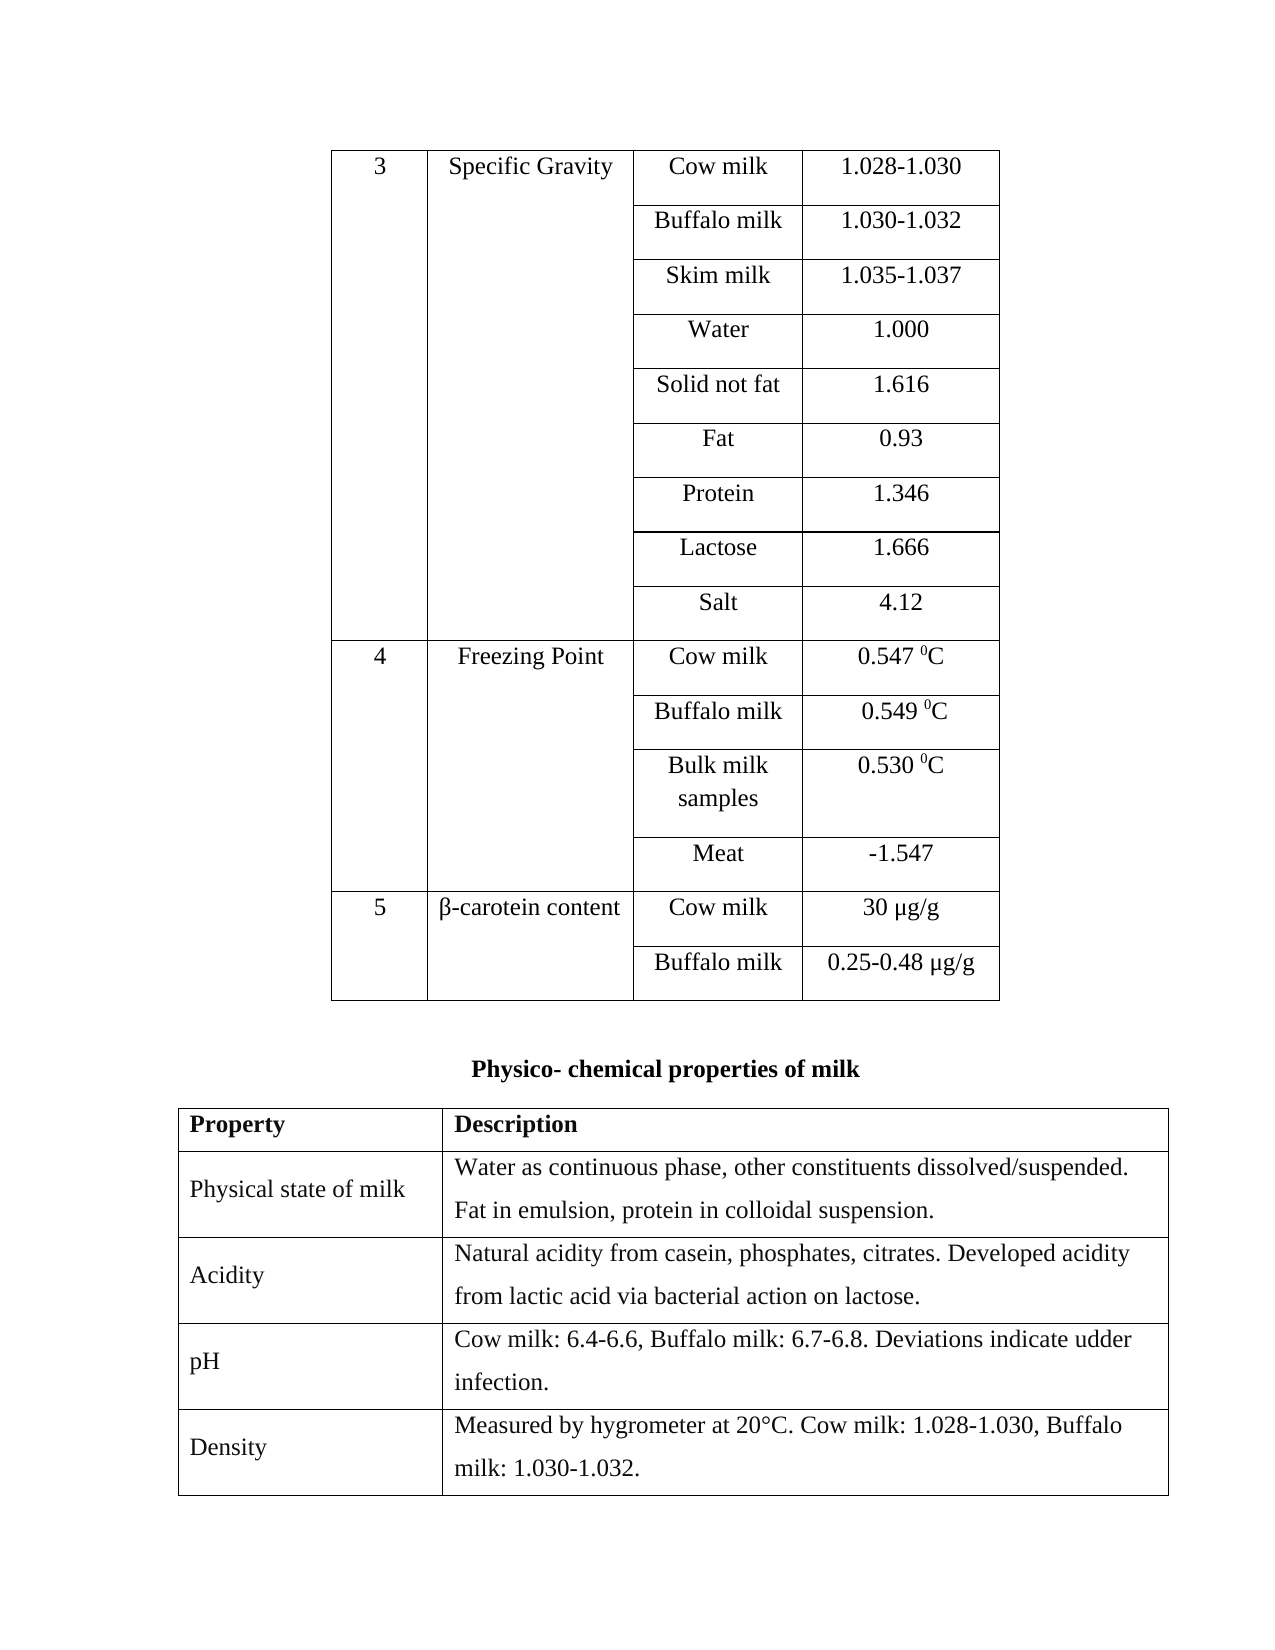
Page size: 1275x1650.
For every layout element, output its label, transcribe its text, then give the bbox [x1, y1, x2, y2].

table_cell Cow milk [634, 151, 802, 204]
table_cell Natural acidity from casein, phosphates, citrates. Developed acidity from lactic acid via bacterial action on lactose. [443, 1238, 1168, 1323]
table_cell Physical state of milk [179, 1152, 442, 1237]
table_cell Water [634, 315, 802, 368]
table_cell Cow milk [634, 892, 802, 946]
table_cell Density [179, 1410, 442, 1495]
table_cell 0.25-0.48 μg/g [803, 947, 999, 1000]
table_cell Salt [634, 587, 802, 640]
table_cell 4 [332, 641, 427, 891]
table_cell Specific Gravity [428, 151, 633, 640]
table_cell Water as continuous phase, other constituents dissolved/suspended. Fat in emulsion, protein in colloidal suspension. [443, 1152, 1168, 1237]
table_cell 0.530 0C [803, 750, 999, 837]
table_cell Lactose [634, 533, 802, 586]
table_cell 3 [332, 151, 427, 640]
table_cell β-carotein content [428, 892, 633, 1000]
table_cell Skim milk [634, 260, 802, 313]
table_cell Meat [634, 838, 802, 891]
table_cell Fat [634, 424, 802, 477]
table_cell Buffalo milk [634, 206, 802, 259]
table_cell Buffalo milk [634, 947, 802, 1000]
table_cell 1.616 [803, 369, 999, 422]
table_cell 1.030-1.032 [803, 206, 999, 259]
table_cell Cow milk: 6.4-6.6, Buffalo milk: 6.7-6.8. Deviations indicate udder infection. [443, 1324, 1168, 1409]
table_cell 1.028-1.030 [803, 151, 999, 204]
table_cell 30 μg/g [803, 892, 999, 946]
table_cell Solid not fat [634, 369, 802, 422]
table_cell -1.547 [803, 838, 999, 891]
table_cell 4.12 [803, 587, 999, 640]
table_cell Acidity [179, 1238, 442, 1323]
table_cell 5 [332, 892, 427, 1000]
table_cell Buffalo milk [634, 696, 802, 749]
table_cell 1.035-1.037 [803, 260, 999, 313]
table_cell Protein [634, 478, 802, 531]
table_header Description [443, 1109, 1168, 1151]
table_cell Cow milk [634, 641, 802, 695]
table_cell Bulk milk samples [634, 750, 802, 837]
text Physico- chemical properties of milk [150, 1054, 1181, 1083]
table_cell Measured by hygrometer at 20°C. Cow milk: 1.028-1.030, Buffalo milk: 1.030-1.032. [443, 1410, 1168, 1495]
table_cell 0.549 0C [803, 696, 999, 749]
table_cell 1.346 [803, 478, 999, 531]
table_cell 1.666 [803, 533, 999, 586]
table_cell pH [179, 1324, 442, 1409]
table_cell 0.547 0C [803, 641, 999, 695]
table_cell Freezing Point [428, 641, 633, 891]
table_cell 1.000 [803, 315, 999, 368]
table_header Property [179, 1109, 442, 1151]
table_cell 0.93 [803, 424, 999, 477]
